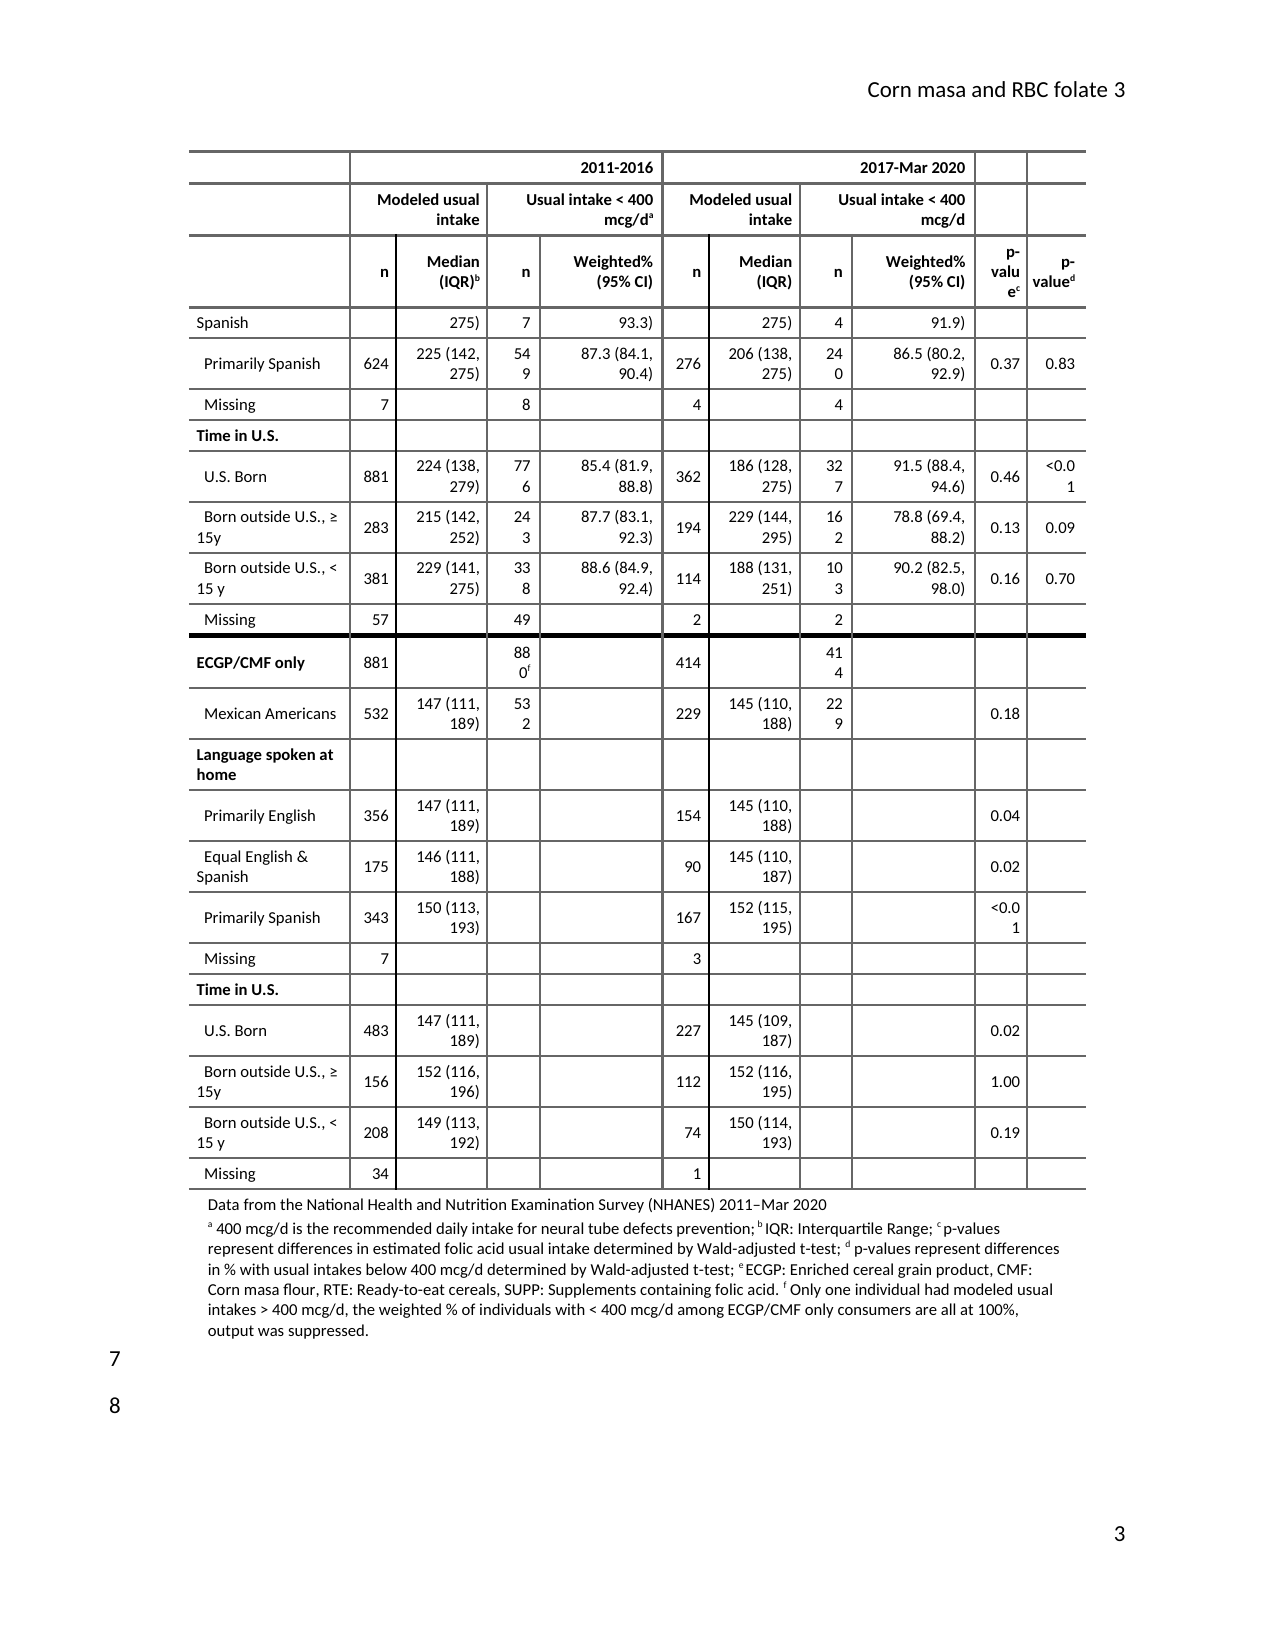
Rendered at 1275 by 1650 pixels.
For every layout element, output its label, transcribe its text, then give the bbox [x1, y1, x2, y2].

table_cell [488, 791, 539, 840]
table_cell [397, 638, 486, 687]
table_cell 85.4 (81.9, 88.8) [541, 452, 661, 501]
table_cell [1028, 185, 1086, 234]
table_cell 776 [488, 452, 539, 501]
table_cell 175 [351, 842, 395, 891]
table_cell 229 [664, 689, 708, 738]
table_cell 162 [801, 503, 851, 552]
table_cell 145 (110, 187) [710, 842, 799, 891]
table_cell 0.13 [976, 503, 1026, 552]
table_cell [710, 944, 799, 973]
table_cell [541, 421, 661, 449]
table_cell 207 (133, 275) [710, 309, 799, 337]
table_cell [1028, 1006, 1086, 1055]
table_cell [541, 605, 661, 633]
table_cell [664, 421, 708, 449]
table_cell Primarily Spanish [189, 893, 349, 942]
table_cell Missing [189, 944, 349, 973]
table_cell 243 [488, 503, 539, 552]
table_cell 0.74 [976, 309, 1026, 337]
table_cell 154 [664, 791, 708, 840]
table_cell 356 [351, 791, 395, 840]
table_cell 86.5 (80.2, 92.9) [853, 339, 974, 388]
table_cell Primarily Spanish [189, 339, 349, 388]
table_cell 362 [664, 452, 708, 501]
table_cell [801, 740, 851, 789]
table_cell 150 (114, 193) [710, 1108, 799, 1157]
table_cell 0.19 [976, 1108, 1026, 1157]
table_cell [853, 975, 974, 1004]
table_cell 624 [351, 339, 395, 388]
table_cell 1.00 [976, 1057, 1026, 1106]
table_cell 85.1 (78.2, 91.9) [853, 309, 974, 337]
table_cell [801, 1159, 851, 1187]
table_cell 224 (138, 279) [397, 452, 486, 501]
table_cell Born outside U.S., < 15 y [189, 1108, 349, 1157]
table_cell 880f [488, 638, 539, 687]
table_cell Modeled usual intake [351, 185, 486, 234]
table_cell Primarily English [189, 791, 349, 840]
table_cell [853, 689, 974, 738]
table_cell 297 [488, 309, 539, 337]
table_header 2017-Mar 2020 [664, 153, 974, 182]
table_cell 87.3 (84.1, 90.4) [541, 339, 661, 388]
table_cell [710, 605, 799, 633]
table_cell Modeled usual intake [664, 185, 799, 234]
table_cell [801, 842, 851, 891]
table_cell 2 [664, 605, 708, 633]
table_cell Time in U.S. [189, 975, 349, 1004]
table_cell [710, 975, 799, 1004]
table_cell [1028, 893, 1086, 942]
table_cell Weighted% (95% CI) [541, 237, 661, 306]
table_cell Born outside U.S., ≥ 15y [189, 503, 349, 552]
table_header [976, 153, 1026, 182]
table_cell [710, 421, 799, 449]
table_cell 145 (110, 188) [710, 689, 799, 738]
table_cell 7 [351, 390, 395, 419]
table_cell [710, 1159, 799, 1187]
table_cell 0.18 [976, 689, 1026, 738]
table_cell [1028, 740, 1086, 789]
table_cell 152 (116, 195) [710, 1057, 799, 1106]
table_cell [801, 893, 851, 942]
table_cell [976, 944, 1026, 973]
table_cell [853, 421, 974, 449]
table_cell p-valued [1028, 237, 1086, 306]
table_cell 222 (139, 275) [397, 309, 486, 337]
table_cell Born outside U.S., ≥ 15y [189, 1057, 349, 1106]
table_cell 225 (142, 275) [397, 339, 486, 388]
table_cell [488, 1057, 539, 1106]
table_cell 156 [351, 1057, 395, 1106]
table_header [189, 153, 349, 182]
table_cell [664, 975, 708, 1004]
table_cell [1028, 842, 1086, 891]
table_cell n [664, 237, 708, 306]
table_cell 549 [488, 339, 539, 388]
table_cell Mexican Americans [189, 689, 349, 738]
table_cell 147 (111, 189) [397, 1006, 486, 1055]
table_cell 3 [664, 944, 708, 973]
table_cell [1028, 421, 1086, 449]
table_cell [1028, 390, 1086, 419]
table_cell 103 [801, 554, 851, 603]
table_cell 74 [664, 1108, 708, 1157]
table_cell [541, 689, 661, 738]
table_cell [541, 638, 661, 687]
table_cell 881 [351, 638, 395, 687]
table_cell [1028, 1108, 1086, 1157]
table_cell [351, 421, 395, 449]
table_cell Equal English & Spanish [189, 309, 349, 337]
table_cell 881 [351, 452, 395, 501]
table_cell 0.09 [1028, 503, 1086, 552]
table_cell [541, 944, 661, 973]
table_cell 0.37 [976, 339, 1026, 388]
table_cell 240 [801, 339, 851, 388]
table_cell [801, 944, 851, 973]
table_cell 414 [664, 638, 708, 687]
table_cell [853, 740, 974, 789]
table_cell [189, 185, 349, 234]
table_cell Language spoken at home [189, 740, 349, 789]
table_cell 49 [488, 605, 539, 633]
table_cell [488, 1006, 539, 1055]
table_cell [710, 390, 799, 419]
table_cell [189, 237, 349, 306]
table_cell [397, 421, 486, 449]
table_cell [976, 390, 1026, 419]
table_cell Time in U.S. [189, 421, 349, 449]
table_cell 0.16 [976, 554, 1026, 603]
table_cell [853, 390, 974, 419]
table_cell 124 [801, 309, 851, 337]
table_cell Usual intake < 400 mcg/da [488, 185, 661, 234]
table_cell 90 [664, 842, 708, 891]
table_cell 88.6 (84.9, 92.4) [541, 554, 661, 603]
table_cell [541, 975, 661, 1004]
table_cell 4 [801, 390, 851, 419]
table_cell Usual intake < 400 mcg/d [801, 185, 974, 234]
table_cell [976, 740, 1026, 789]
table_cell <0.01 [1028, 452, 1086, 501]
table_cell [397, 975, 486, 1004]
table_cell [351, 975, 395, 1004]
table_cell Missing [189, 605, 349, 633]
table_cell Missing [189, 1159, 349, 1187]
table_cell [541, 1108, 661, 1157]
table_cell [1028, 975, 1086, 1004]
table_cell 283 [351, 503, 395, 552]
table_cell [976, 1159, 1026, 1187]
table_cell 7 [351, 944, 395, 973]
table_cell ECGP/CMF only [189, 638, 349, 687]
table_cell Equal English & Spanish [189, 842, 349, 891]
table_cell 414 [801, 638, 851, 687]
table_cell 8 [488, 390, 539, 419]
table_cell [853, 893, 974, 942]
table_cell [488, 421, 539, 449]
table_cell 152 (116, 196) [397, 1057, 486, 1106]
table_cell [1028, 605, 1086, 633]
table_cell Median (IQR)b [397, 237, 486, 306]
table_cell Weighted% (95% CI) [853, 237, 974, 306]
table_cell 215 (142, 252) [397, 503, 486, 552]
table_cell 343 [351, 893, 395, 942]
table_cell 1 [664, 1159, 708, 1187]
table_cell [397, 944, 486, 973]
table_cell [488, 842, 539, 891]
table_cell [853, 1057, 974, 1106]
table_cell 4 [664, 390, 708, 419]
table_cell 229 (144, 295) [710, 503, 799, 552]
table_cell [976, 975, 1026, 1004]
table_cell [541, 1159, 661, 1187]
table_cell n [801, 237, 851, 306]
table_cell 136 [664, 309, 708, 337]
table_cell [801, 1006, 851, 1055]
table_cell [488, 740, 539, 789]
table_cell [1028, 791, 1086, 840]
table_cell 331 [351, 309, 395, 337]
table_cell U.S. Born [189, 452, 349, 501]
table_cell 0.36 [1028, 309, 1086, 337]
table_cell 276 [664, 339, 708, 388]
table_cell n [488, 237, 539, 306]
table_cell [853, 605, 974, 633]
table_cell [976, 185, 1026, 234]
table_cell 338 [488, 554, 539, 603]
table_cell [397, 740, 486, 789]
table_cell [488, 975, 539, 1004]
table_cell [397, 390, 486, 419]
table_cell 0.83 [1028, 339, 1086, 388]
table_cell [541, 791, 661, 840]
table_cell [710, 638, 799, 687]
table_cell 2 [801, 605, 851, 633]
table_cell 206 (138, 275) [710, 339, 799, 388]
table_cell [1028, 1159, 1086, 1187]
table_cell 186 (128, 275) [710, 452, 799, 501]
table_cell [664, 740, 708, 789]
table_cell [801, 975, 851, 1004]
table_cell 150 (113, 193) [397, 893, 486, 942]
table_cell 34 [351, 1159, 395, 1187]
table_cell [1028, 638, 1086, 687]
table_cell 532 [351, 689, 395, 738]
table_cell 167 [664, 893, 708, 942]
table_cell [397, 605, 486, 633]
table_cell 91.5 (88.4, 94.6) [853, 452, 974, 501]
table_cell 0.02 [976, 842, 1026, 891]
table_cell Median (IQR) [710, 237, 799, 306]
table_cell n [351, 237, 395, 306]
table_cell [351, 740, 395, 789]
table_cell [541, 390, 661, 419]
table_cell [801, 421, 851, 449]
table_cell 0.46 [976, 452, 1026, 501]
table_cell <0.01 [976, 893, 1026, 942]
table_cell [541, 1057, 661, 1106]
table_cell 88.8 (84.2, 93.3) [541, 309, 661, 337]
table_header 2011-2016 [351, 153, 661, 182]
table_cell 229 [801, 689, 851, 738]
table_cell [853, 944, 974, 973]
table_cell [488, 893, 539, 942]
table_cell 57 [351, 605, 395, 633]
table_cell [801, 1057, 851, 1106]
table_cell 149 (113, 192) [397, 1108, 486, 1157]
table_cell [541, 893, 661, 942]
table_cell [976, 605, 1026, 633]
table_cell 146 (111, 188) [397, 842, 486, 891]
table_cell 188 (131, 251) [710, 554, 799, 603]
table_cell 152 (115, 195) [710, 893, 799, 942]
table_cell [488, 1108, 539, 1157]
table_cell 87.7 (83.1, 92.3) [541, 503, 661, 552]
table_cell [541, 842, 661, 891]
table_cell [853, 1108, 974, 1157]
table_cell [853, 638, 974, 687]
table_cell [1028, 689, 1086, 738]
table_cell [801, 1108, 851, 1157]
table_cell 78.8 (69.4, 88.2) [853, 503, 974, 552]
table_cell U.S. Born [189, 1006, 349, 1055]
table_cell 381 [351, 554, 395, 603]
table_cell 227 [664, 1006, 708, 1055]
table_cell 114 [664, 554, 708, 603]
table_cell 208 [351, 1108, 395, 1157]
table_cell [541, 1006, 661, 1055]
table_cell 0.70 [1028, 554, 1086, 603]
table_cell [1028, 944, 1086, 973]
table_cell [853, 1159, 974, 1187]
table_cell [976, 638, 1026, 687]
table_cell [710, 740, 799, 789]
table_cell 0.04 [976, 791, 1026, 840]
table_cell Data from the National Health and Nutrition Examination Survey (NHANES) 2011–Mar 2020 a 400 mcg/d is the recommended daily intake for neural tube defects prevention; b IQR: Interquartile Range; c p-values represent differences in estimated folic acid usual intake determined by Wald-adjusted t-test; d p-values represent differences in % with usual intakes below 400 mcg/d determined by Wald-adjusted t-test; e ECGP: Enriched cereal grain product, CMF: Corn masa flour, RTE: Ready-to-eat cereals, SUPP: Supplements containing folic acid. f Only one individual had modeled usual intakes > 400 mcg/d, the weighted % of individuals with < 400 mcg/d among ECGP/CMF only consumers are all at 100%, output was suppressed. [189, 1190, 1086, 1344]
table_cell 147 (111, 189) [397, 791, 486, 840]
table_cell 532 [488, 689, 539, 738]
table_cell [1028, 1057, 1086, 1106]
table_cell [541, 740, 661, 789]
table_cell [976, 421, 1026, 449]
table_cell 229 (141, 275) [397, 554, 486, 603]
table_cell 145 (109, 187) [710, 1006, 799, 1055]
table_cell 90.2 (82.5, 98.0) [853, 554, 974, 603]
table_cell [488, 944, 539, 973]
table_cell 483 [351, 1006, 395, 1055]
table_cell 0.02 [976, 1006, 1026, 1055]
table_cell [853, 1006, 974, 1055]
table_cell 194 [664, 503, 708, 552]
table_cell [397, 1159, 486, 1187]
table_cell [801, 791, 851, 840]
table_cell Born outside U.S., < 15 y [189, 554, 349, 603]
table_header [1028, 153, 1086, 182]
table_cell [488, 1159, 539, 1187]
table_cell 327 [801, 452, 851, 501]
table_cell p-valuec [976, 237, 1026, 306]
table_cell 147 (111, 189) [397, 689, 486, 738]
table_cell [853, 791, 974, 840]
table_cell 145 (110, 188) [710, 791, 799, 840]
table_cell 112 [664, 1057, 708, 1106]
table_cell [853, 842, 974, 891]
table_cell Missing [189, 390, 349, 419]
